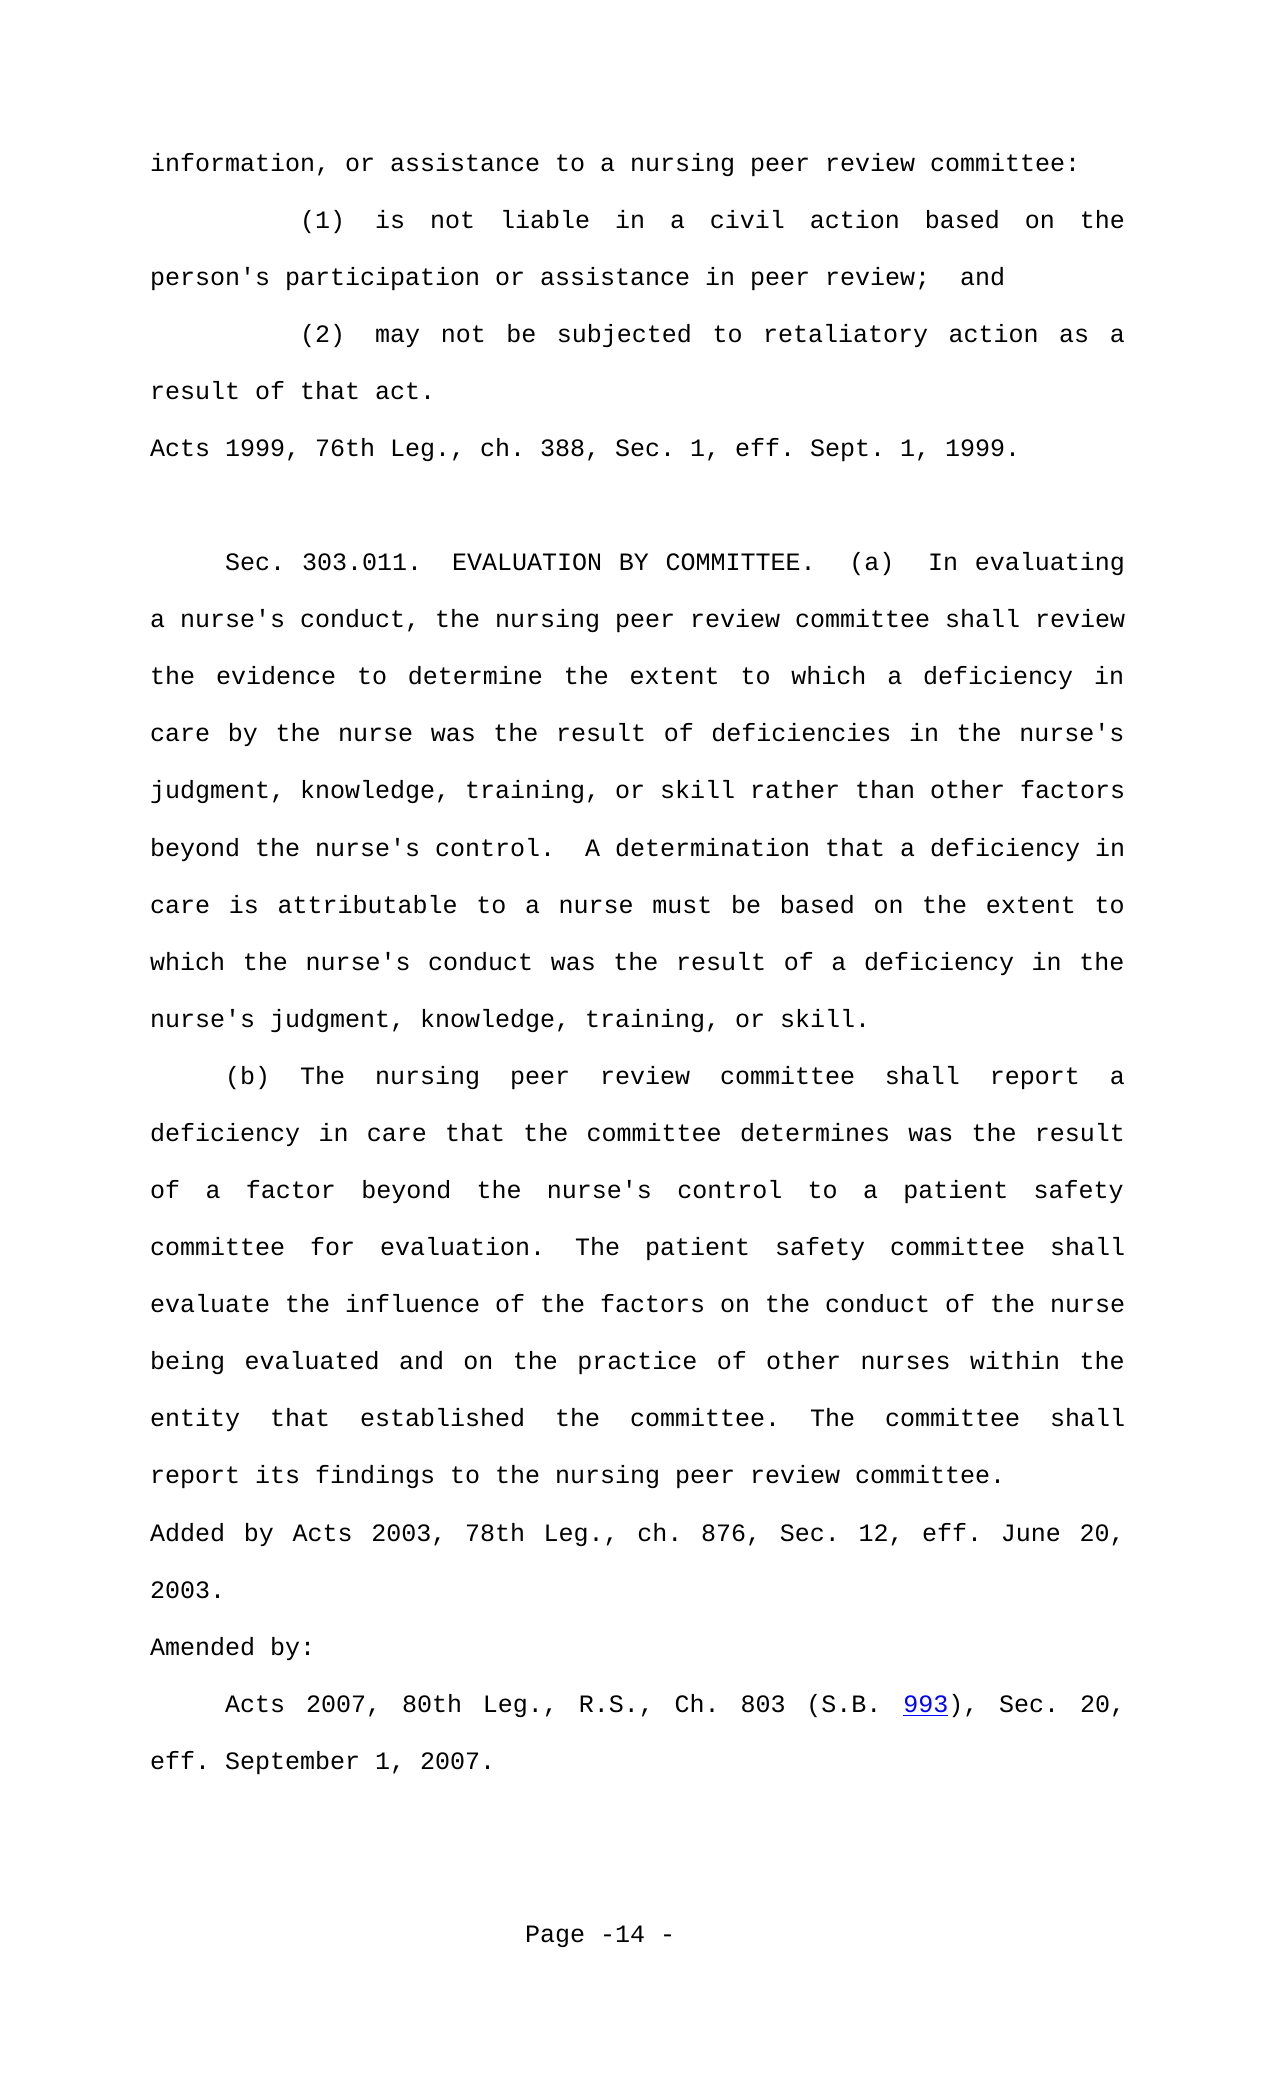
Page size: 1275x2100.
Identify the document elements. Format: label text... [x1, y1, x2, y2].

text Acts 1999, 76th Leg., ch. 388, Sec. 1, eff. Sept. 1, 1999. [150, 435, 1125, 464]
text (2) may not be subjected to retaliatory action as a result of that act. [150, 321, 1125, 407]
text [150, 150, 1125, 178]
text Amended by: [150, 1634, 1125, 1663]
text Acts 2007, 80th Leg., R.S., Ch. 803 (S.B. 993), Sec. 20, eff. September 1, 2007. [150, 1691, 1125, 1777]
text (b) The nursing peer review committee shall report a deficiency in care that the committee determines was the result of a factor beyond the nurse's control to a patient safety committee for evaluation. The patient safety committee shall evaluate the influence of the factors on the conduct of the nurse being evaluated and on the practice of other nurses within the entity that established the committee. The committee shall report its findings to the nursing peer review committee. [150, 1063, 1125, 1491]
text Sec. 303.011. EVALUATION BY COMMITTEE. (a) In evaluating a nurse's conduct, the nursing peer review committee shall review the evidence to determine the extent to which a deficiency in care by the nurse was the result of deficiencies in the nurse's judgment, knowledge, training, or skill rather than other factors beyond the nurse's control. A determination that a deficiency in care is attributable to a nurse must be based on the extent to which the nurse's conduct was the result of a deficiency in the nurse's judgment, knowledge, training, or skill. [150, 549, 1125, 1035]
text Added by Acts 2003, 78th Leg., ch. 876, Sec. 12, eff. June 20, 2003. [150, 1520, 1125, 1606]
text (1) is not liable in a civil action based on the person's participation or assistance in peer review; and [150, 207, 1125, 293]
